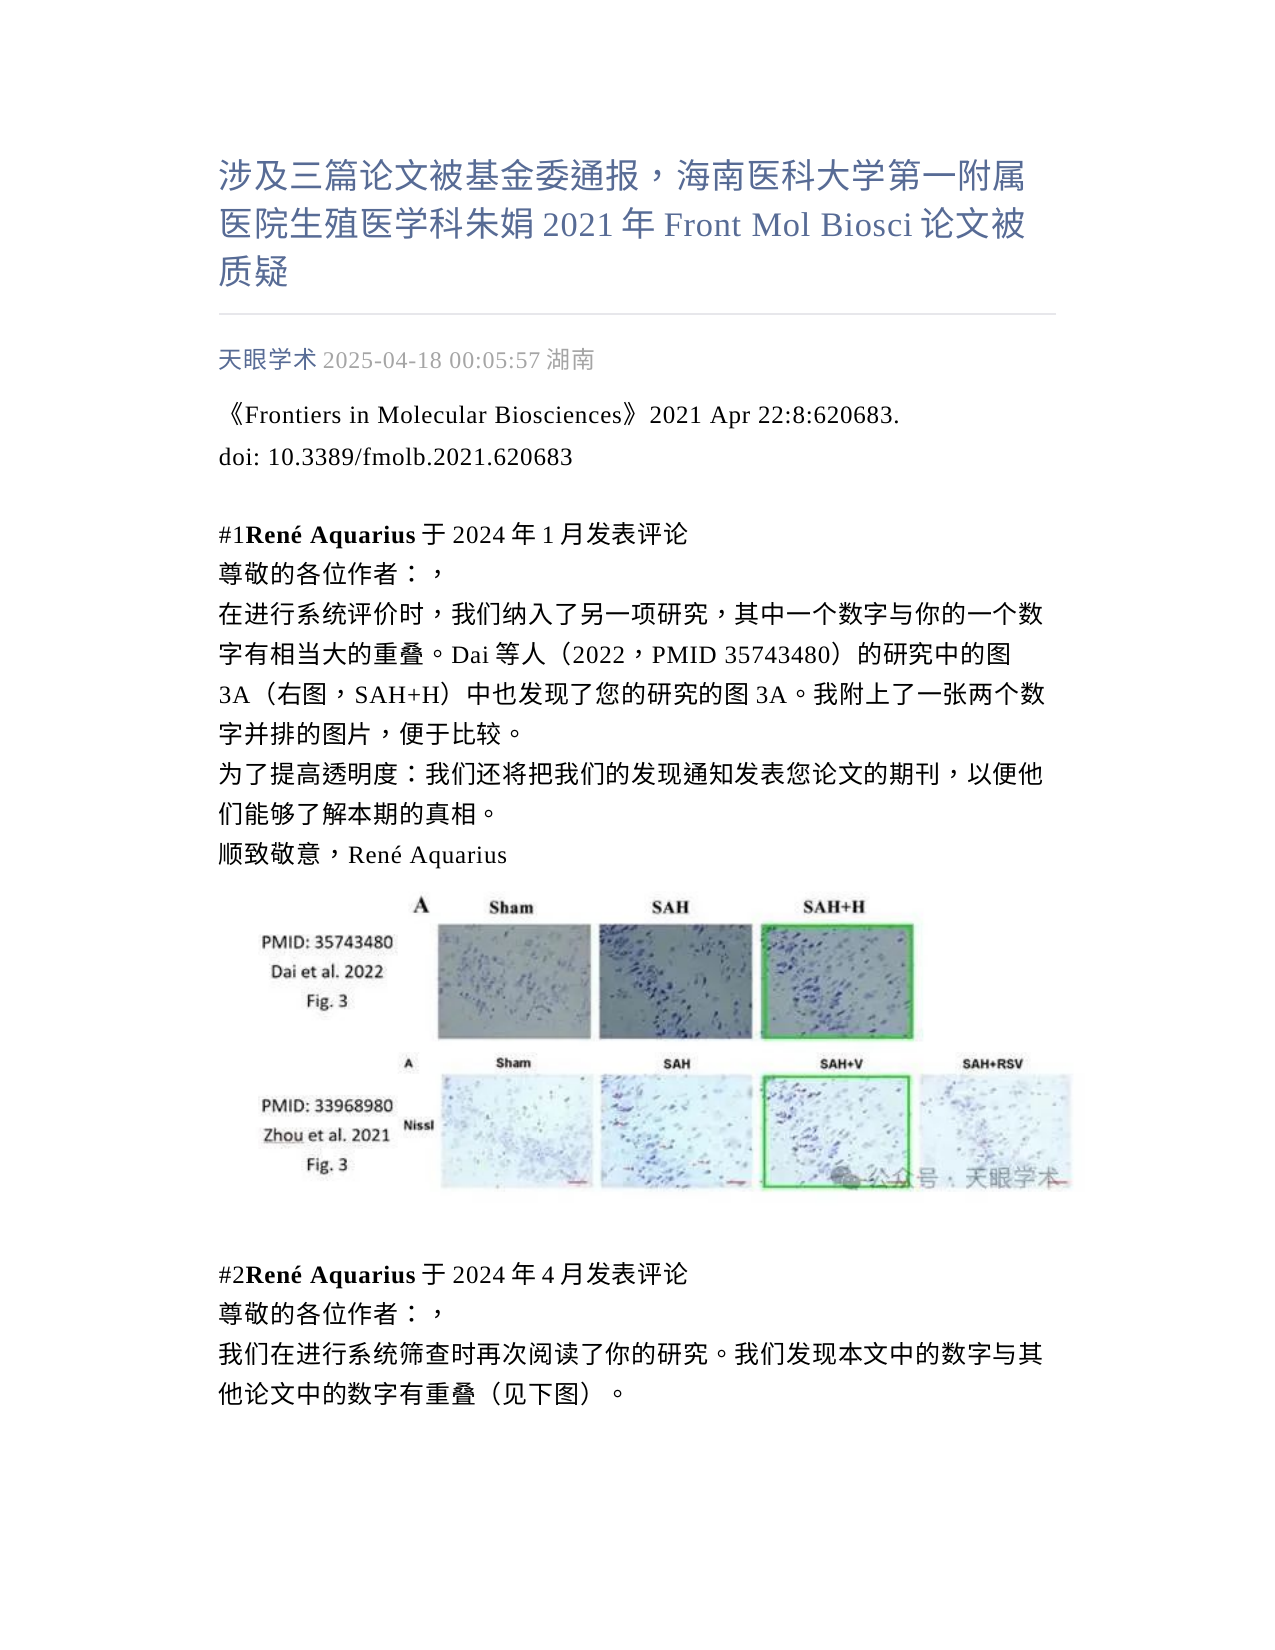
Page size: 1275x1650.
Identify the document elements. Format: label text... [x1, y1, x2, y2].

text 尊敬的各位作者：， [219, 1291, 1056, 1331]
text doi: 10.3389/fmolb.2021.620683 [219, 431, 1056, 471]
text #2René Aquarius于2024年4月发表评论 [219, 1251, 1056, 1291]
list 天眼学术2025-04-18 00:05:57湖南 [219, 335, 1056, 375]
picture [237, 870, 1087, 1212]
text #1René Aquarius于2024年1月发表评论 [219, 511, 1056, 551]
text 顺致敬意，René Aquarius [219, 831, 1056, 871]
title 涉及三篇论文被基金委通报，海南医科大学第一附属医院生殖医学科朱娟2021年Front Mol Biosci论文被质疑 [219, 150, 1056, 313]
text 我们在进行系统筛查时再次阅读了你的研究。我们发现本文中的数字与其他论文中的数字有重叠（见下图）。 [219, 1331, 1056, 1411]
text 尊敬的各位作者：， [219, 551, 1056, 591]
text 《Frontiers in Molecular Biosciences》2021 Apr 22:8:620683. [219, 391, 1056, 431]
text 为了提高透明度：我们还将把我们的发现通知发表您论文的期刊，以便他们能够了解本期的真相。 [219, 751, 1056, 831]
text 在进行系统评价时，我们纳入了另一项研究，其中一个数字与你的一个数字有相当大的重叠。Dai等人（2022，PMID 35743480）的研究中的图3A（右图，SAH+H）中也发现了您的研究的图3A。我附上了一张两个数字并排的图片，便于比较。 [219, 591, 1056, 751]
